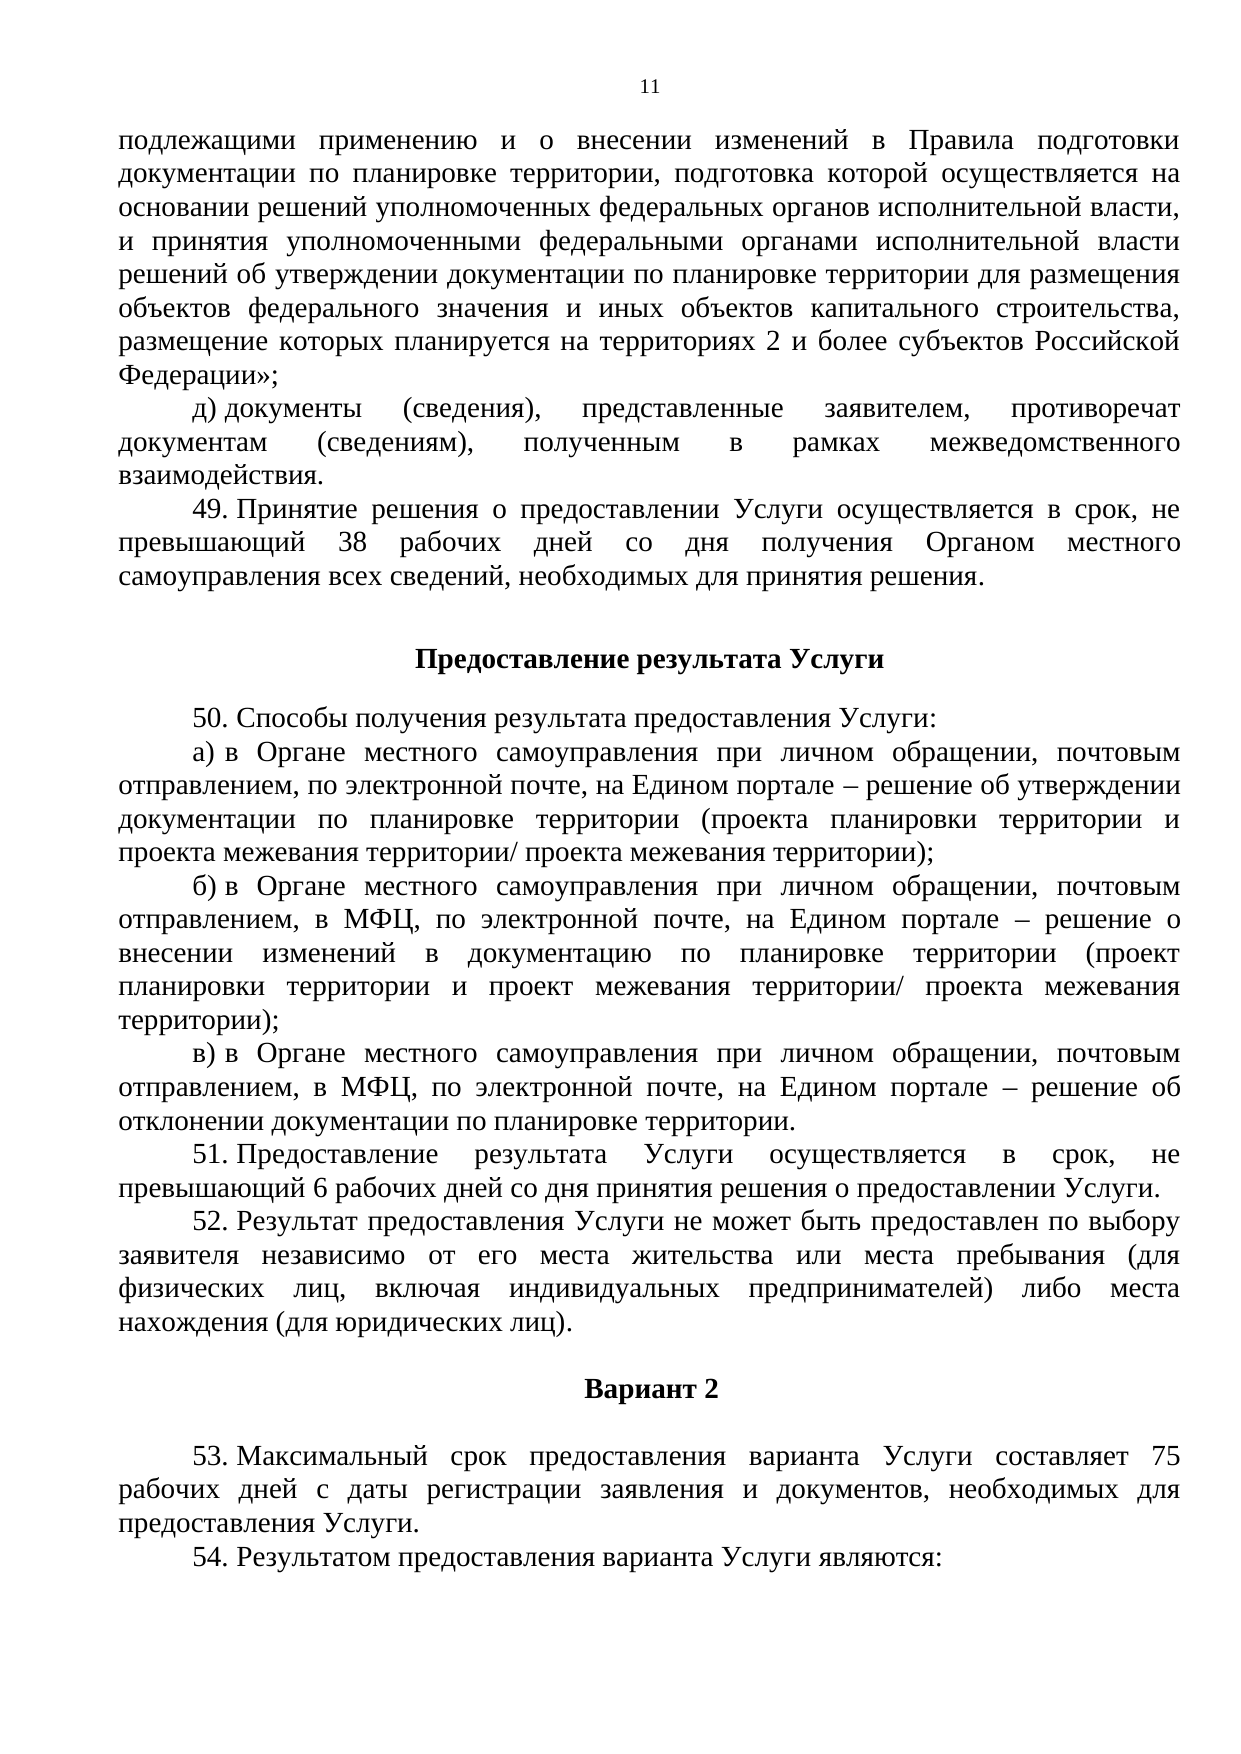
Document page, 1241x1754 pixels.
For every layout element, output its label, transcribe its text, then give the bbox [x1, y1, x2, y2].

list Максимальный срок предоставления варианта Услуги составляет 75 рабочих дней с даты регистрации заявления и документов, необходимых для предоставления Услуги. [118, 1438, 1181, 1539]
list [118, 122, 1181, 390]
list Принятие решения о предоставлении Услуги осуществляется в срок, не превышающий 38 рабочих дней со дня получения Органом местного самоуправления всех сведений, необходимых для принятия решения. [118, 491, 1181, 592]
list документы (сведения), представленные заявителем, противоречат документам (сведениям), полученным в рамках межведомственного взаимодействия. [118, 390, 1181, 491]
list в Органе местного самоуправления при личном обращении, почтовым отправлением, в МФЦ, по электронной почте, на Едином портале – решение об отклонении документации по планировке территории. [118, 1036, 1181, 1136]
list Предоставление результата Услуги осуществляется в срок, не превышающий 6 рабочих дней со дня принятия решения о предоставлении Услуги. [118, 1136, 1181, 1203]
list Результат предоставления Услуги не может быть предоставлен по выбору заявителя независимо от его места жительства или места пребывания (для физических лиц, включая индивидуальных предпринимателей) либо места нахождения (для юридических лиц). [118, 1203, 1181, 1337]
list в Органе местного самоуправления при личном обращении, почтовым отправлением, по электронной почте, на Едином портале – решение об утверждении документации по планировке территории (проекта планировки территории и проекта межевания территории/ проекта межевания территории); [118, 734, 1181, 868]
list Способы получения результата предоставления Услуги: [118, 700, 1181, 734]
list Результатом предоставления варианта Услуги являются: [118, 1539, 1181, 1572]
list в Органе местного самоуправления при личном обращении, почтовым отправлением, в МФЦ, по электронной почте, на Едином портале – решение о внесении изменений в документацию по планировке территории (проект планировки территории и проект межевания территории/ проекта межевания территории); [118, 868, 1181, 1036]
text Предоставление результата Услуги [118, 642, 1181, 675]
